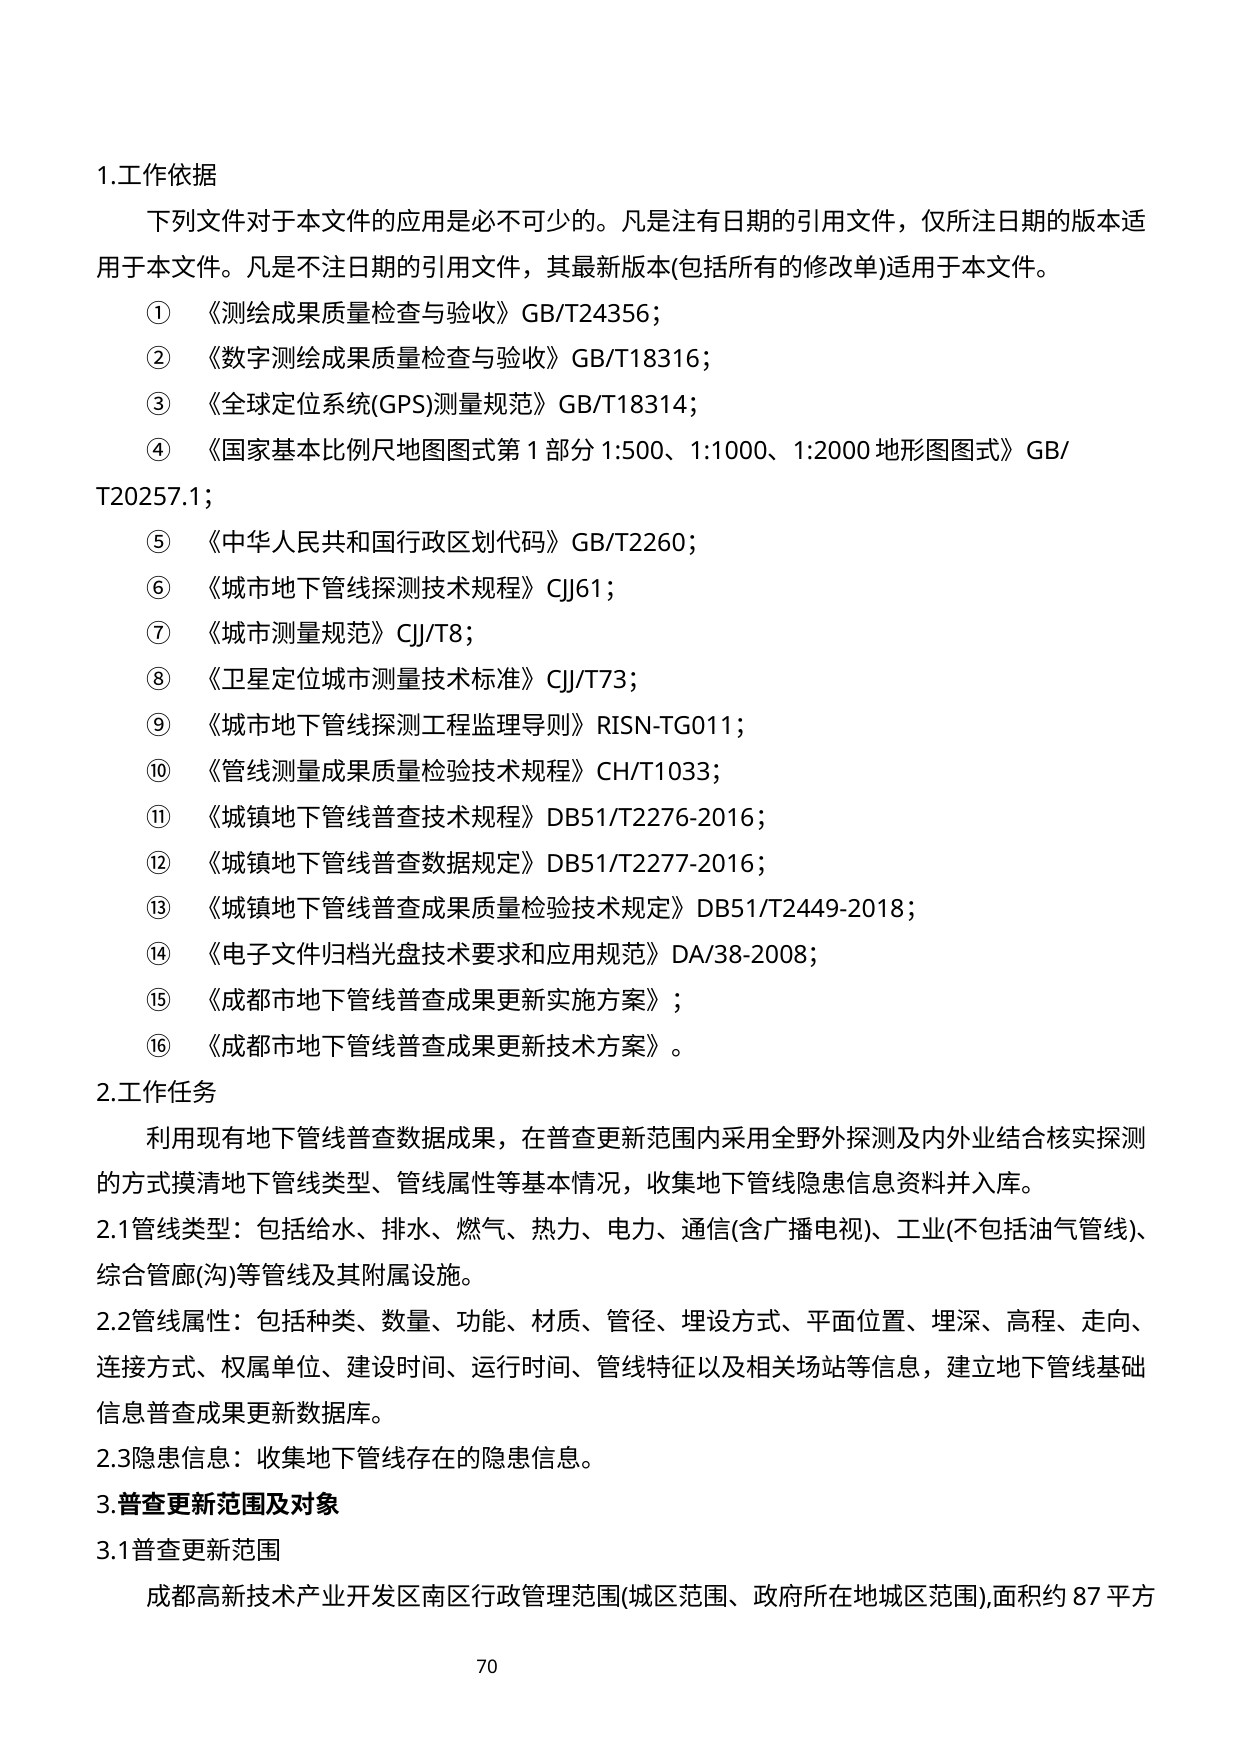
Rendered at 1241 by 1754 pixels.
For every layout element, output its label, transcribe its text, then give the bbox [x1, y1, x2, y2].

list 管线属性：包括种类、数量、功能、材质、管径、埋设方式、平面位置、埋深、高程、走向、连接方式、权属单位、建设时间、运行时间、管线特征以及相关场站等信息，建立地下管线基础信息普查成果更新数据库。 [96, 1294, 1157, 1431]
list 《管线测量成果质量检验技术规程》CH/T1033； [96, 744, 1157, 789]
list 《数字测绘成果质量检查与验收》GB/T18316； [96, 331, 1157, 377]
list 《城市地下管线探测工程监理导则》RISN-TG011； [96, 698, 1157, 744]
list 《城镇地下管线普查数据规定》DB51/T2277-2016； [96, 835, 1157, 881]
list 《城市测量规范》CJJ/T8； [96, 606, 1157, 652]
list 隐患信息：收集地下管线存在的隐患信息。 [96, 1431, 1157, 1477]
list 《城镇地下管线普查成果质量检验技术规定》DB51/T2449-2018； [96, 881, 1157, 927]
list 普查更新范围及对象 [96, 1477, 1157, 1523]
list 《城市地下管线探测技术规程》CJJ61； [96, 560, 1157, 606]
text 下列文件对于本文件的应用是必不可少的。凡是注有日期的引用文件，仅所注日期的版本适用于本文件。凡是不注日期的引用文件，其最新版本(包括所有的修改单)适用于本文件。 [96, 194, 1157, 285]
list 《城镇地下管线普查技术规程》DB51/T2276-2016； [96, 789, 1157, 835]
list 普查更新范围 [96, 1523, 1157, 1569]
list 《国家基本比例尺地图图式第1部分1:500、1:1000、1:2000地形图图式》GB/T20257.1； [96, 423, 1157, 514]
text 利用现有地下管线普查数据成果，在普查更新范围内采用全野外探测及内外业结合核实探测的方式摸清地下管线类型、管线属性等基本情况，收集地下管线隐患信息资料并入库。 [96, 1110, 1157, 1202]
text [96, 1569, 1157, 1614]
list 工作任务 [96, 1064, 1157, 1110]
list 《成都市地下管线普查成果更新实施方案》； [96, 973, 1157, 1019]
list 《中华人民共和国行政区划代码》GB/T2260； [96, 514, 1157, 560]
list 《成都市地下管线普查成果更新技术方案》。 [96, 1019, 1157, 1064]
list 《卫星定位城市测量技术标准》CJJ/T73； [96, 652, 1157, 698]
list 《测绘成果质量检查与验收》GB/T24356； [96, 285, 1157, 331]
list 工作依据 [96, 148, 1157, 194]
list 《电子文件归档光盘技术要求和应用规范》DA/38-2008； [96, 927, 1157, 973]
list 管线类型：包括给水、排水、燃气、热力、电力、通信(含广播电视)、工业(不包括油气管线)、综合管廊(沟)等管线及其附属设施。 [96, 1202, 1157, 1294]
list 《全球定位系统(GPS)测量规范》GB/T18314； [96, 377, 1157, 423]
